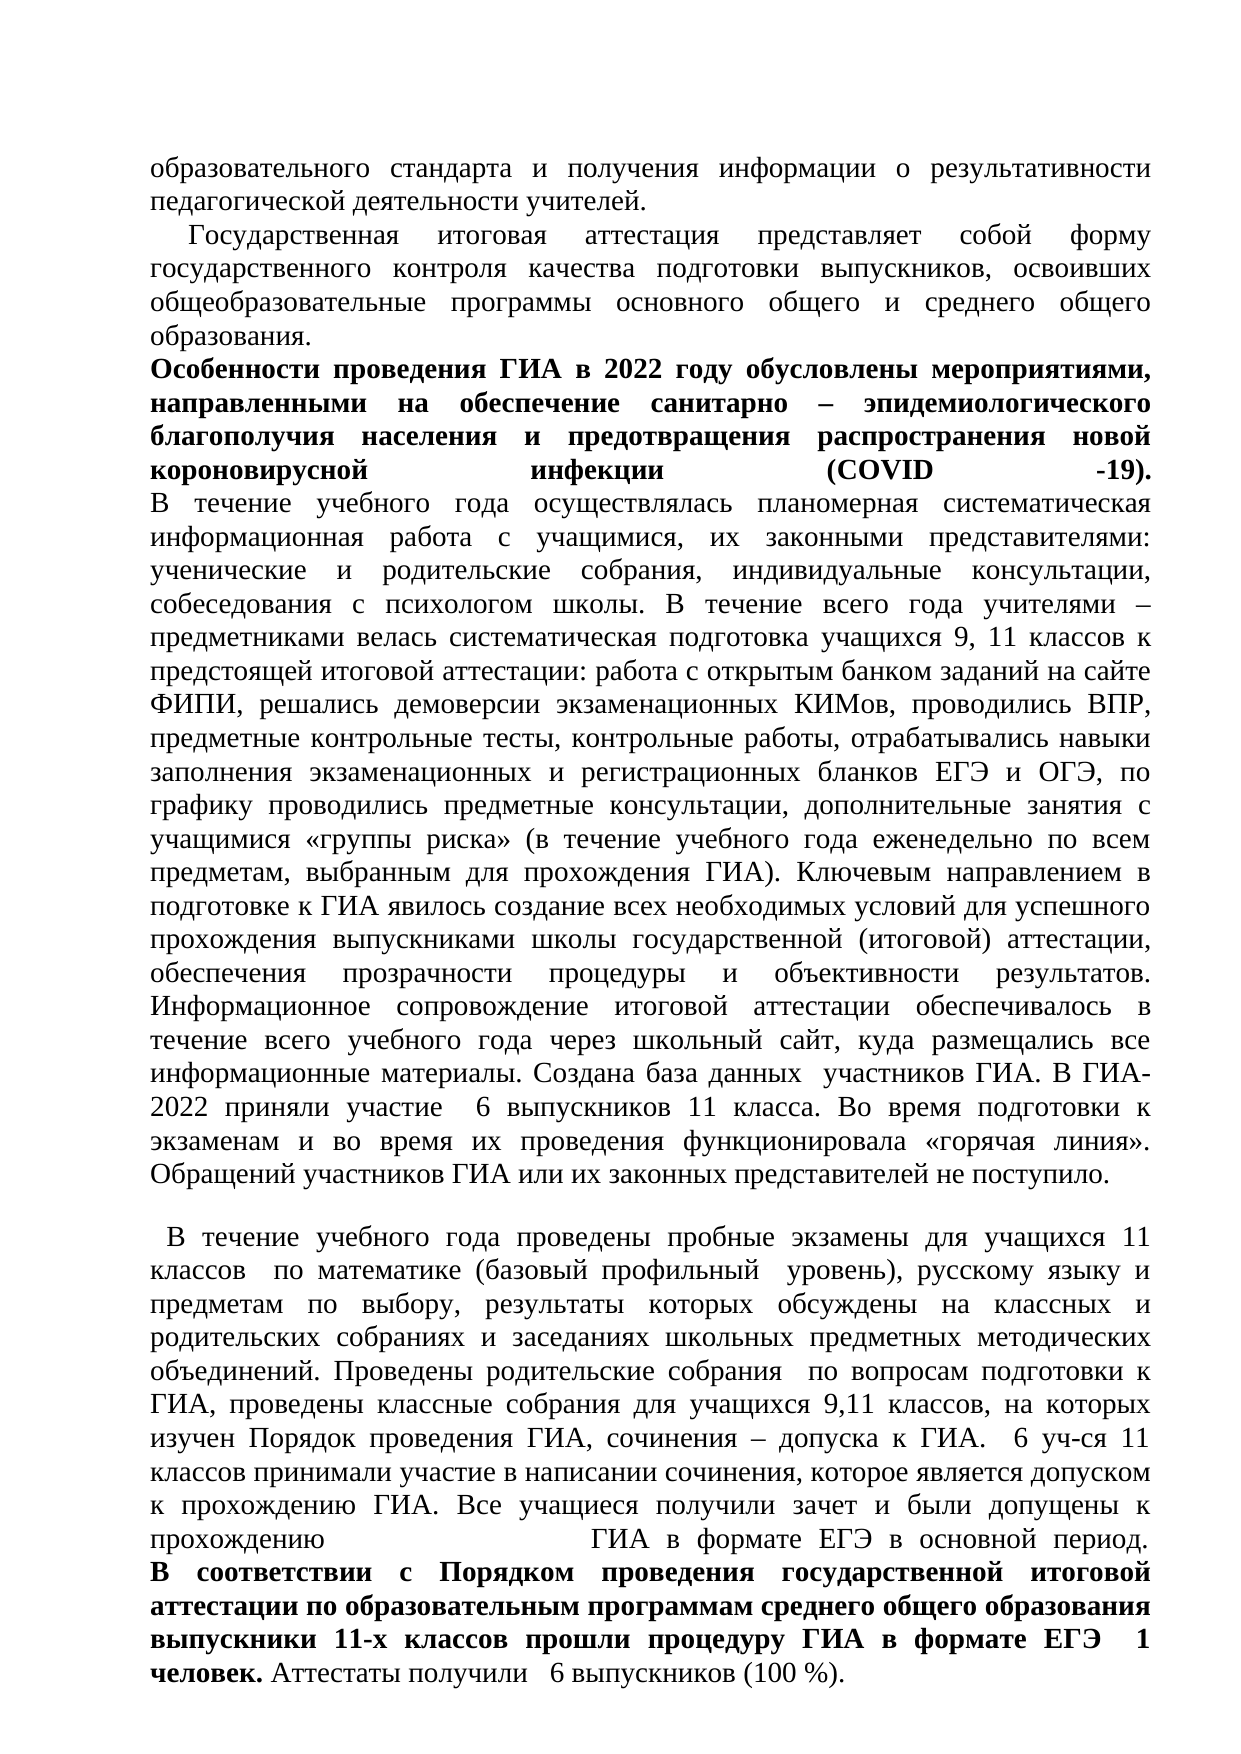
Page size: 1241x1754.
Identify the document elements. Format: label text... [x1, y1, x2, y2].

text Государственная итоговая аттестация представляет собой форму государственного контроля качества подготовки выпускников, освоивших общеобразовательные программы основного общего и среднего общего образования. Особенности проведения ГИА в 2022 году обусловлены мероприятиями, направленными на обеспечение санитарно – эпидемиологического благополучия населения и предотвращения распространения новой короновирусной инфекции (COVID -19). В течение учебного года осуществлялась планомерная систематическая информационная работа с учащимися, их законными представителями: ученические и родительские собрания, индивидуальные консультации, собеседования с психологом школы. В течение всего года учителями – предметниками велась систематическая подготовка учащихся 9, 11 классов к предстоящей итоговой аттестации: работа с открытым банком заданий на сайте ФИПИ, решались демоверсии экзаменационных КИМов, проводились ВПР, предметные контрольные тесты, контрольные работы, отрабатывались навыки заполнения экзаменационных и регистрационных бланков ЕГЭ и ОГЭ, по графику проводились предметные консультации, дополнительные занятия с учащимися «группы риска» (в течение учебного года еженедельно по всем предметам, выбранным для прохождения ГИА). Ключевым направлением в подготовке к ГИА явилось создание всех необходимых условий для успешного прохождения выпускниками школы государственной (итоговой) аттестации, обеспечения прозрачности процедуры и объективности результатов. Информационное сопровождение итоговой аттестации обеспечивалось в течение всего учебного года через школьный сайт, куда размещались все информационные материалы. Создана база данных участников ГИА. В ГИА- 2022 приняли участие 6 выпускников 11 класса. Во время подготовки к экзаменам и во время их проведения функционировала «горячая линия». Обращений участников ГИА или их законных представителей не поступило. [150, 217, 1152, 1190]
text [150, 150, 1152, 217]
text В течение учебного года проведены пробные экзамены для учащихся 11 классов по математике (базовый профильный уровень), русскому языку и предметам по выбору, результаты которых обсуждены на классных и родительских собраниях и заседаниях школьных предметных методических объединений. Проведены родительские собрания по вопросам подготовки к ГИА, проведены классные собрания для учащихся 9,11 классов, на которых изучен Порядок проведения ГИА, сочинения – допуска к ГИА. 6 уч-ся 11 классов принимали участие в написании сочинения, которое является допуском к прохождению ГИА. Все учащиеся получили зачет и были допущены к прохождению ГИА в формате ЕГЭ в основной период. В соответствии с Порядком проведения государственной итоговой аттестации по образовательным программам среднего общего образования выпускники 11-х классов прошли процедуру ГИА в формате ЕГЭ 1 человек. Аттестаты получили 6 выпускников (100 %). [150, 1219, 1152, 1688]
